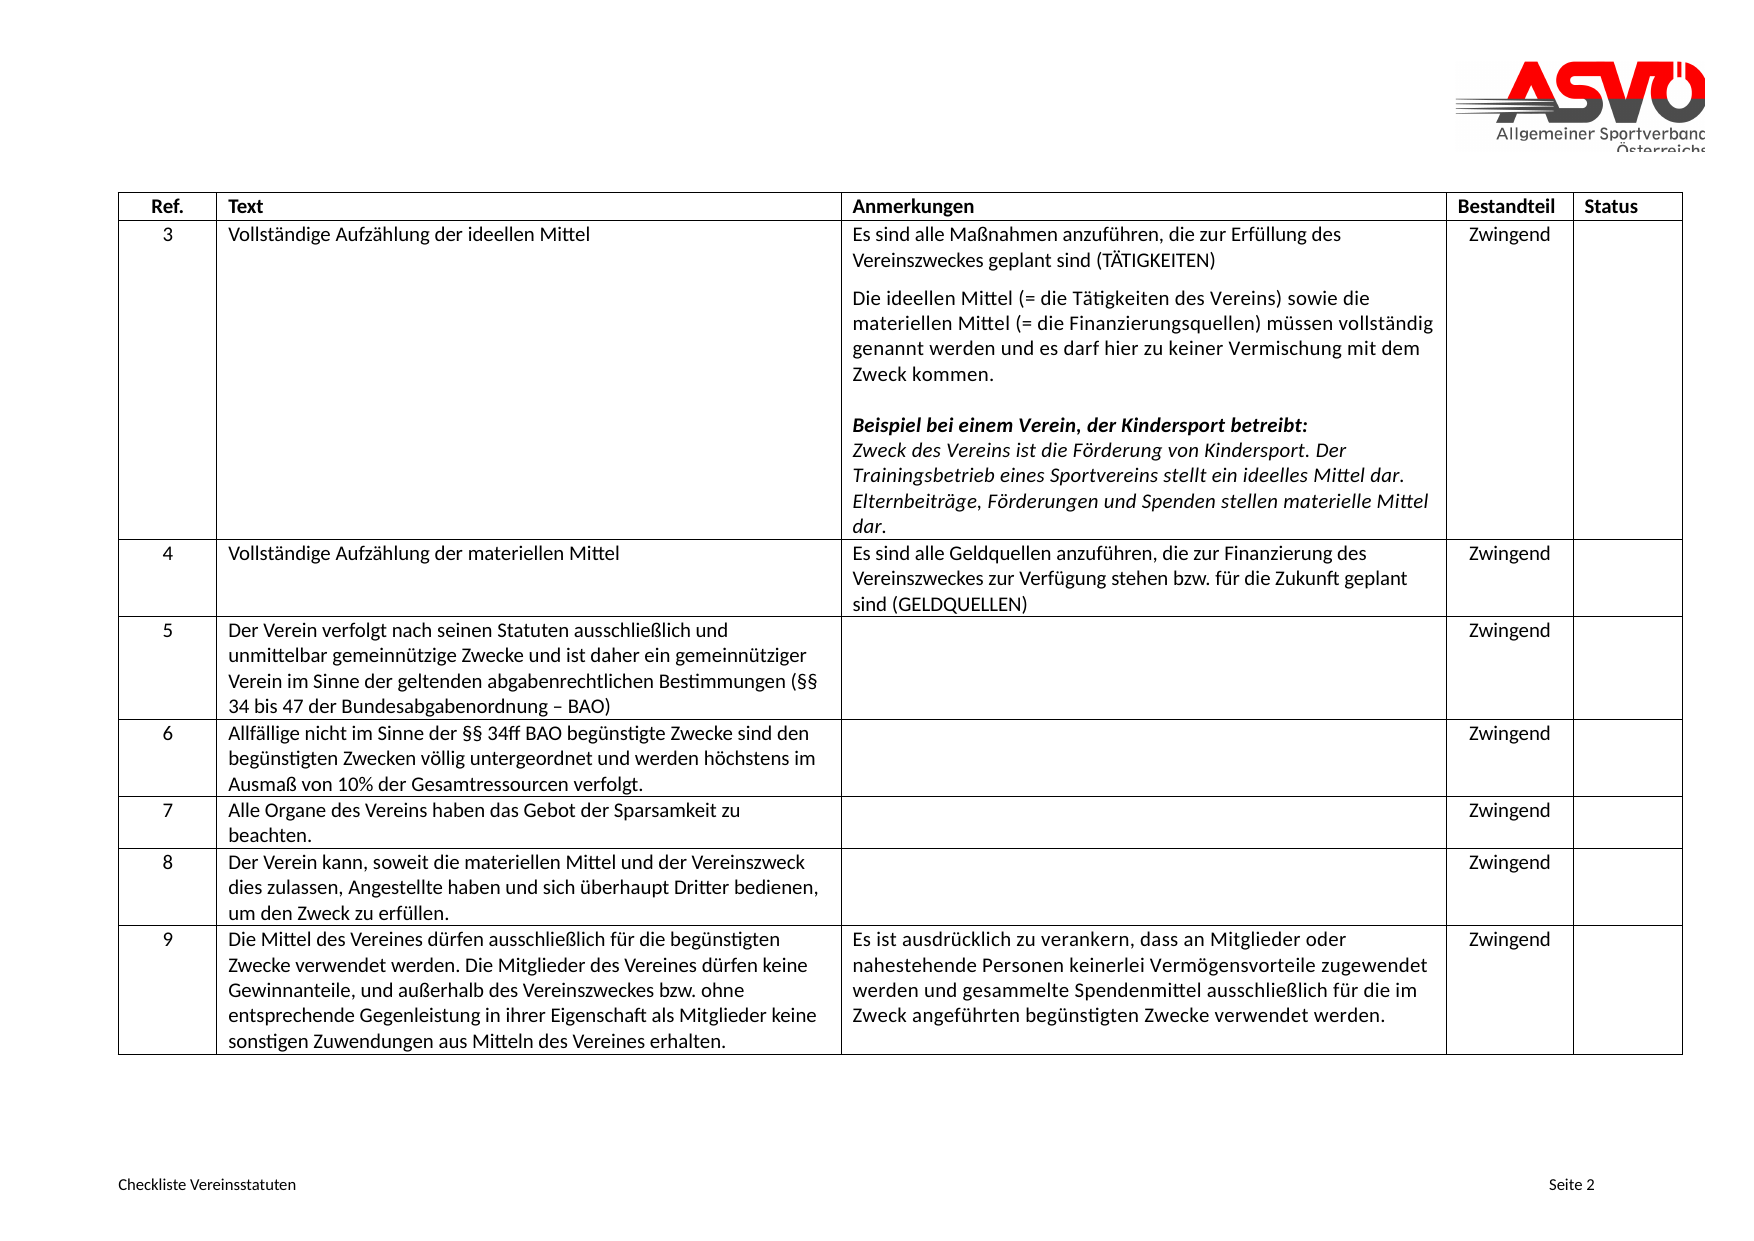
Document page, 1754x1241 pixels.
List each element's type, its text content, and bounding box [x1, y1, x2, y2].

table_cell Der Verein kann, soweit die materiellen Mittel und der Vereinszweck dies zulassen, Angestellte haben und sich überhaupt Dritter bedienen, um den Zweck zu erfüllen. [217, 849, 841, 925]
table_header Anmerkungen [842, 193, 1446, 220]
table_cell [1574, 540, 1682, 616]
table_cell [842, 797, 1446, 848]
table_cell 6 [119, 720, 216, 796]
table_header Bestandteil [1447, 193, 1573, 220]
table_header Text [217, 193, 841, 220]
table_cell Zwingend [1447, 540, 1573, 616]
table_cell Alle Organe des Vereins haben das Gebot der Sparsamkeit zu beachten. [217, 797, 841, 848]
table_cell Vollständige Aufzählung der materiellen Mittel [217, 540, 841, 616]
table_cell [1574, 720, 1682, 796]
table_cell Es sind alle Geldquellen anzuführen, die zur Finanzierung des Vereinszweckes zur Verfügung stehen bzw. für die Zukunft geplant sind (GELDQUELLEN) [842, 540, 1446, 616]
table_cell [1574, 797, 1682, 848]
table_cell [1574, 221, 1682, 539]
table_cell [842, 617, 1446, 719]
table_cell Zwingend [1447, 617, 1573, 719]
table_cell 5 [119, 617, 216, 719]
table_cell Es sind alle Maßnahmen anzuführen, die zur Erfüllung des Vereinszweckes geplant sind (TÄTIGKEITEN) Die ideellen Mittel (= die Tätigkeiten des Vereins) sowie die materiellen Mittel (= die Finanzierungsquellen) müssen vollständig genannt werden und es darf hier zu keiner Vermischung mit dem Zweck kommen. Beispiel bei einem Verein, der Kindersport betreibt: Zweck des Vereins ist die Förderung von Kindersport. Der Trainingsbetrieb eines Sportvereins stellt ein ideelles Mittel dar. Elternbeiträge, Förderungen und Spenden stellen materielle Mittel dar. [842, 221, 1446, 539]
table_cell 3 [119, 221, 216, 539]
table_cell [1574, 926, 1682, 1053]
table_cell Der Verein verfolgt nach seinen Statuten ausschließlich und unmittelbar gemeinnützige Zwecke und ist daher ein gemeinnütziger Verein im Sinne der geltenden abgabenrechtlichen Bestimmungen (§§ 34 bis 47 der Bundesabgabenordnung – BAO) [217, 617, 841, 719]
table_cell 9 [119, 926, 216, 1053]
table_cell Es ist ausdrücklich zu verankern, dass an Mitglieder oder nahestehende Personen keinerlei Vermögensvorteile zugewendet werden und gesammelte Spendenmittel ausschließlich für die im Zweck angeführten begünstigten Zwecke verwendet werden. [842, 926, 1446, 1053]
picture [1455, 61, 1705, 152]
table_cell Zwingend [1447, 926, 1573, 1053]
table_cell Zwingend [1447, 221, 1573, 539]
table_cell Die Mittel des Vereines dürfen ausschließlich für die begünstigten Zwecke verwendet werden. Die Mitglieder des Vereines dürfen keine Gewinnanteile, und außerhalb des Vereinszweckes bzw. ohne entsprechende Gegenleistung in ihrer Eigenschaft als Mitglieder keine sonstigen Zuwendungen aus Mitteln des Vereines erhalten. [217, 926, 841, 1053]
table_cell 7 [119, 797, 216, 848]
table_cell Allfällige nicht im Sinne der §§ 34ff BAO begünstigte Zwecke sind den begünstigten Zwecken völlig untergeordnet und werden höchstens im Ausmaß von 10% der Gesamtressourcen verfolgt. [217, 720, 841, 796]
table_cell [1574, 617, 1682, 719]
table_cell Zwingend [1447, 849, 1573, 925]
table_header Status [1574, 193, 1682, 220]
table_header Ref. [119, 193, 216, 220]
table_cell Zwingend [1447, 720, 1573, 796]
table_cell 8 [119, 849, 216, 925]
table_cell 4 [119, 540, 216, 616]
table_cell [842, 720, 1446, 796]
table_cell [1574, 849, 1682, 925]
table_cell Zwingend [1447, 797, 1573, 848]
table_cell [842, 849, 1446, 925]
table_cell Vollständige Aufzählung der ideellen Mittel [217, 221, 841, 539]
